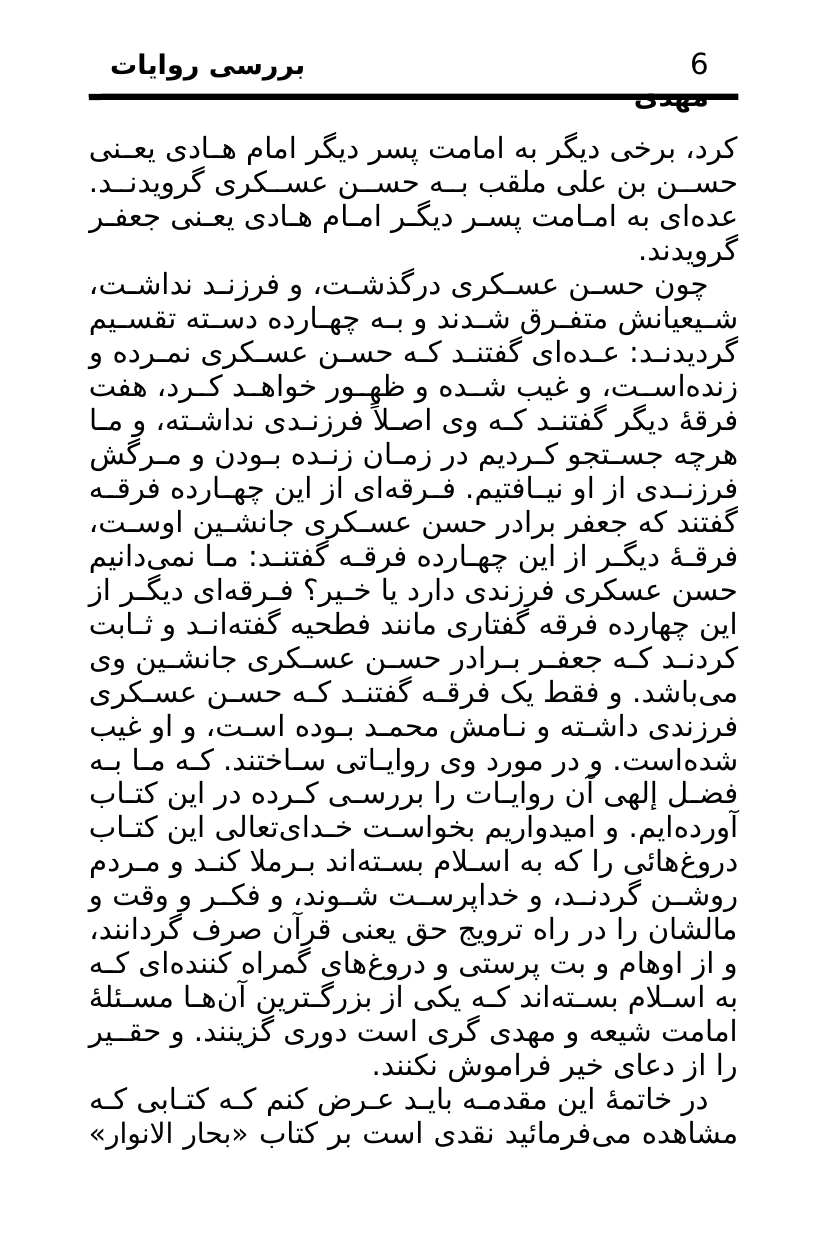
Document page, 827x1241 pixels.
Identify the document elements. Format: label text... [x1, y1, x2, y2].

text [89, 1082, 738, 1150]
text چون حسن عسکری درگذشت، و فرزند نداشت، شیعیانش متفرق شدند و به چهارده دسته تقسیم گردیدند: عده‌ای گفتند که حسن عسکری نمرده و زنده‌است، و غیب شده و ظهور خواهد کرد، هفت فرقۀ دیگر گفتند که وی اصلاً فرزندی نداشته، و ما هرچه جستجو کردیم در زمان زنده بودن و مرگش فرزندی از او نیافتیم. فرقه‌ای از این چهارده فرقه گفتند که جعفر برادر حسن عسکری جانشین اوست، فرقۀ دیگر از این چهارده فرقه گفتند: ما نمی‌دانیم حسن عسکری فرزندی دارد یا خیر؟ فرقه‌ای دیگر از این چهارده فرقه گفتاری مانند فطحیه گفته‌اند و ثابت کردند که جعفر برادر حسن عسکری جانشین وی می‌باشد. و فقط یک فرقه گفتند که حسن عسکری فرزندی داشته و نامش محمد بوده است، و او غیب شده‌است. و در مورد وی روایاتی ساختند. که ما به فضل إلهی آن روایات را بررسی کرده در این کتاب آورده‌ایم. و امیدواریم بخواست خدای‌تعالى این کتاب دروغ‌هائی را که به اسلام بسته‌اند برملا کند و مردم روشن گردند، و خداپرست شوند، و فکر و وقت و مالشان را در راه ترویج حق یعنی قرآن صرف گردانند، و از اوهام و بت پرستی و دروغ‌های گمراه کننده‌ای که به اسلام بسته‌اند که یکی از بزرگترین آن‌ها مسئلۀ امامت شیعه و مهدی گری است دوری گزینند. و حقیر را از دعای خیر فراموش نکنند. [89, 267, 738, 1082]
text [89, 132, 738, 267]
